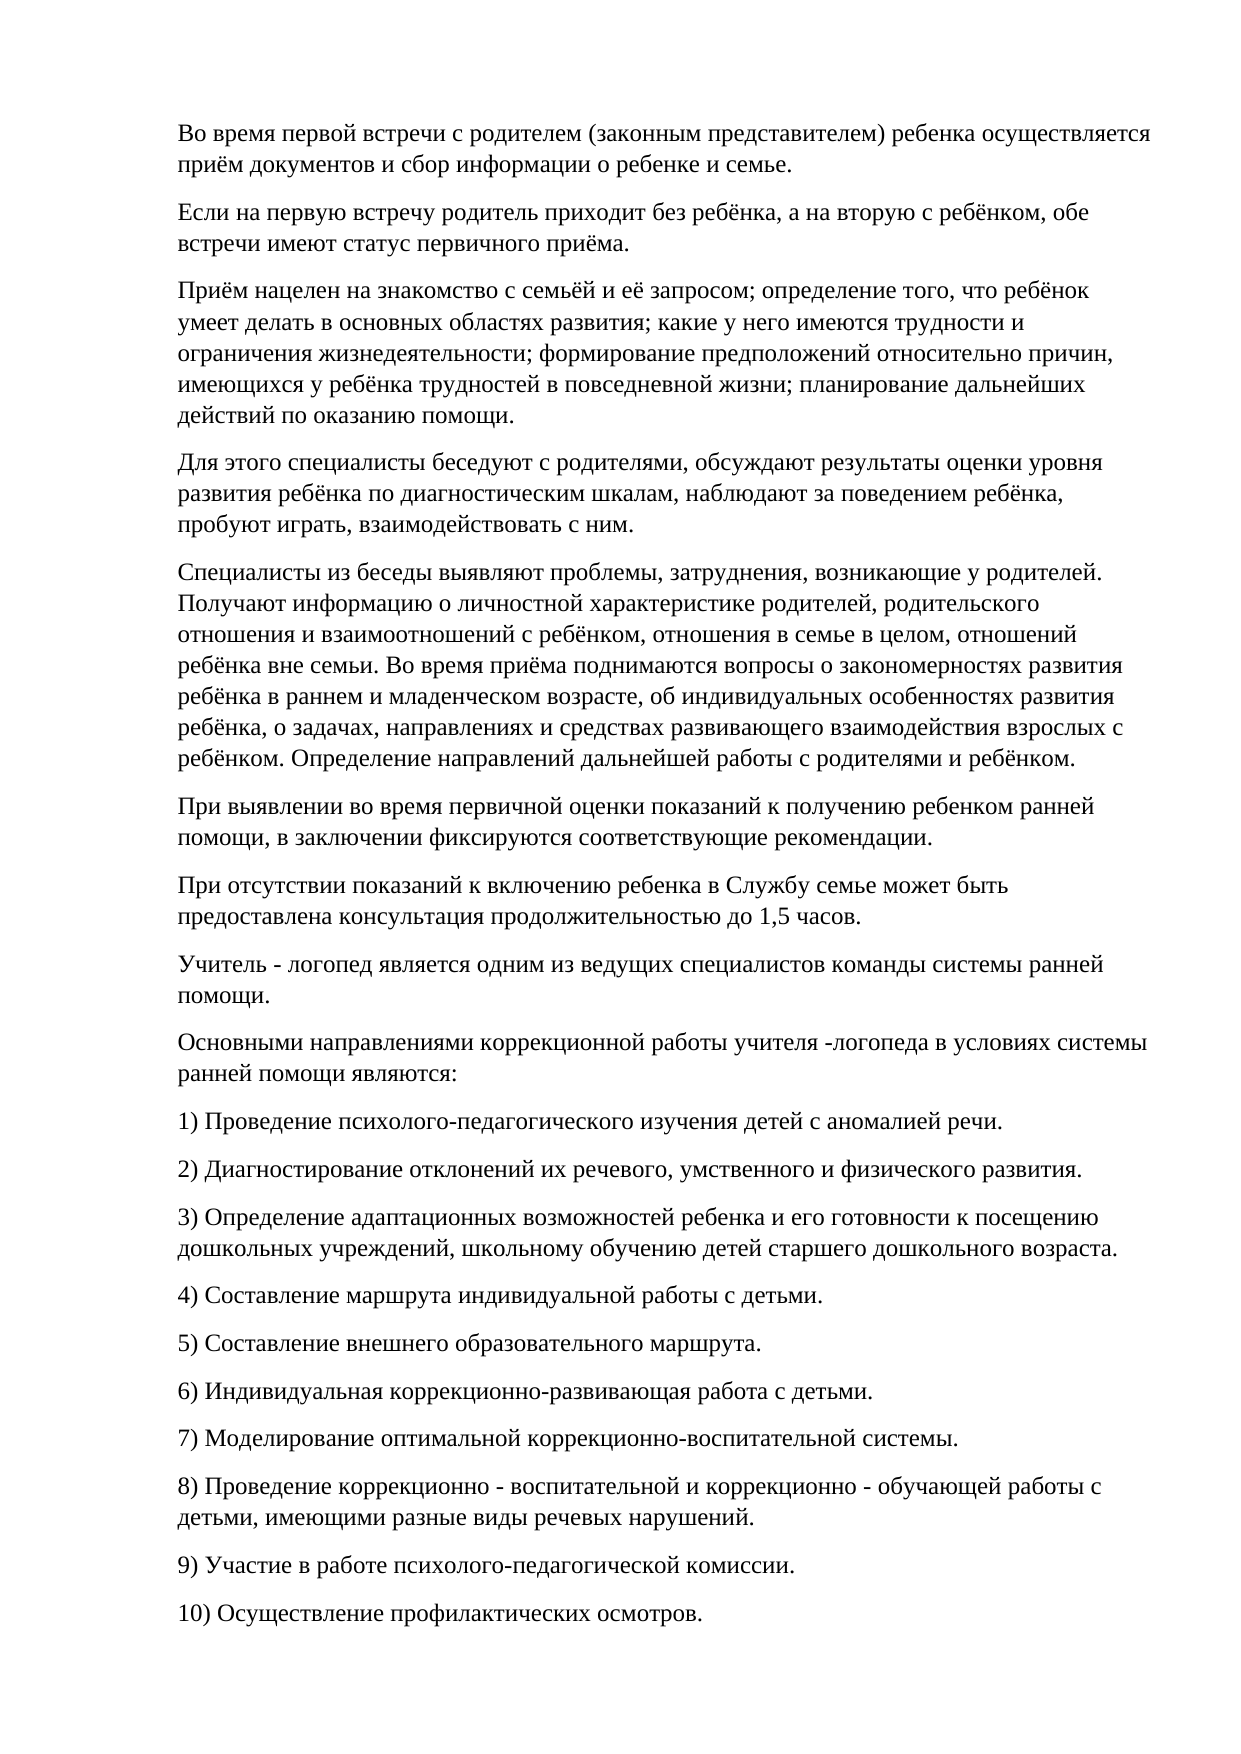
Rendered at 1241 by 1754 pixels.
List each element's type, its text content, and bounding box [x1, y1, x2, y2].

text При выявлении во время первичной оценки показаний к получению ребенком ранней помощи, в заключении фиксируются соответствующие рекомендации. [177, 791, 1152, 851]
text При отсутствии показаний к включению ребенка в Службу семье может быть предоставлена консультация продолжительностью до 1,5 часов. [177, 870, 1152, 930]
text 7) Моделирование оптимальной коррекционно-воспитательной системы. [177, 1423, 1152, 1452]
text 5) Составление внешнего образовательного маршрута. [177, 1328, 1152, 1357]
text 2) Диагностирование отклонений их речевого, умственного и физического развития. [177, 1154, 1152, 1183]
text 9) Участие в работе психолого-педагогической комиссии. [177, 1550, 1152, 1579]
text Основными направлениями коррекционной работы учителя -логопеда в условиях системы ранней помощи являются: [177, 1027, 1152, 1087]
text Приём нацелен на знакомство с семьёй и её запросом; определение того, что ребёнок умеет делать в основных областях развития; какие у него имеются трудности и ограничения жизнедеятельности; формирование предположений относительно причин, имеющихся у ребёнка трудностей в повседневной жизни; планирование дальнейших действий по оказанию помощи. [177, 276, 1152, 428]
text 8) Проведение коррекционно - воспитательной и коррекционно - обучающей работы с детьми, имеющими разные виды речевых нарушений. [177, 1471, 1152, 1531]
text Учитель - логопед является одним из ведущих специалистов команды системы ранней помощи. [177, 949, 1152, 1008]
text Для этого специалисты беседуют с родителями, обсуждают результаты оценки уровня развития ребёнка по диагностическим шкалам, наблюдают за поведением ребёнка, пробуют играть, взаимодействовать с ним. [177, 447, 1152, 538]
text 3) Определение адаптационных возможностей ребенка и его готовности к посещению дошкольных учреждений, школьному обучению детей старшего дошкольного возраста. [177, 1202, 1152, 1261]
text Специалисты из беседы выявляют проблемы, затруднения, возникающие у родителей. Получают информацию о личностной характеристике родителей, родительского отношения и взаимоотношений с ребёнком, отношения в семье в целом, отношений ребёнка вне семьи. Во время приёма поднимаются вопросы о закономерностях развития ребёнка в раннем и младенческом возрасте, об индивидуальных особенностях развития ребёнка, о задачах, направлениях и средствах развивающего взаимодействия взрослых с ребёнком. Определение направлений дальнейшей работы с родителями и ребёнком. [177, 557, 1152, 772]
text 4) Составление маршрута индивидуальной работы с детьми. [177, 1280, 1152, 1309]
text 1) Проведение психолого-педагогического изучения детей с аномалией речи. [177, 1106, 1152, 1135]
text Если на первую встречу родитель приходит без ребёнка, а на вторую с ребёнком, обе встречи имеют статус первичного приёма. [177, 197, 1152, 257]
text Во время первой встречи с родителем (законным представителем) ребенка осуществляется приём документов и сбор информации о ребенке и семье. [177, 118, 1152, 178]
text 6) Индивидуальная коррекционно-развивающая работа с детьми. [177, 1376, 1152, 1404]
text 10) Осуществление профилактических осмотров. [177, 1598, 1152, 1626]
